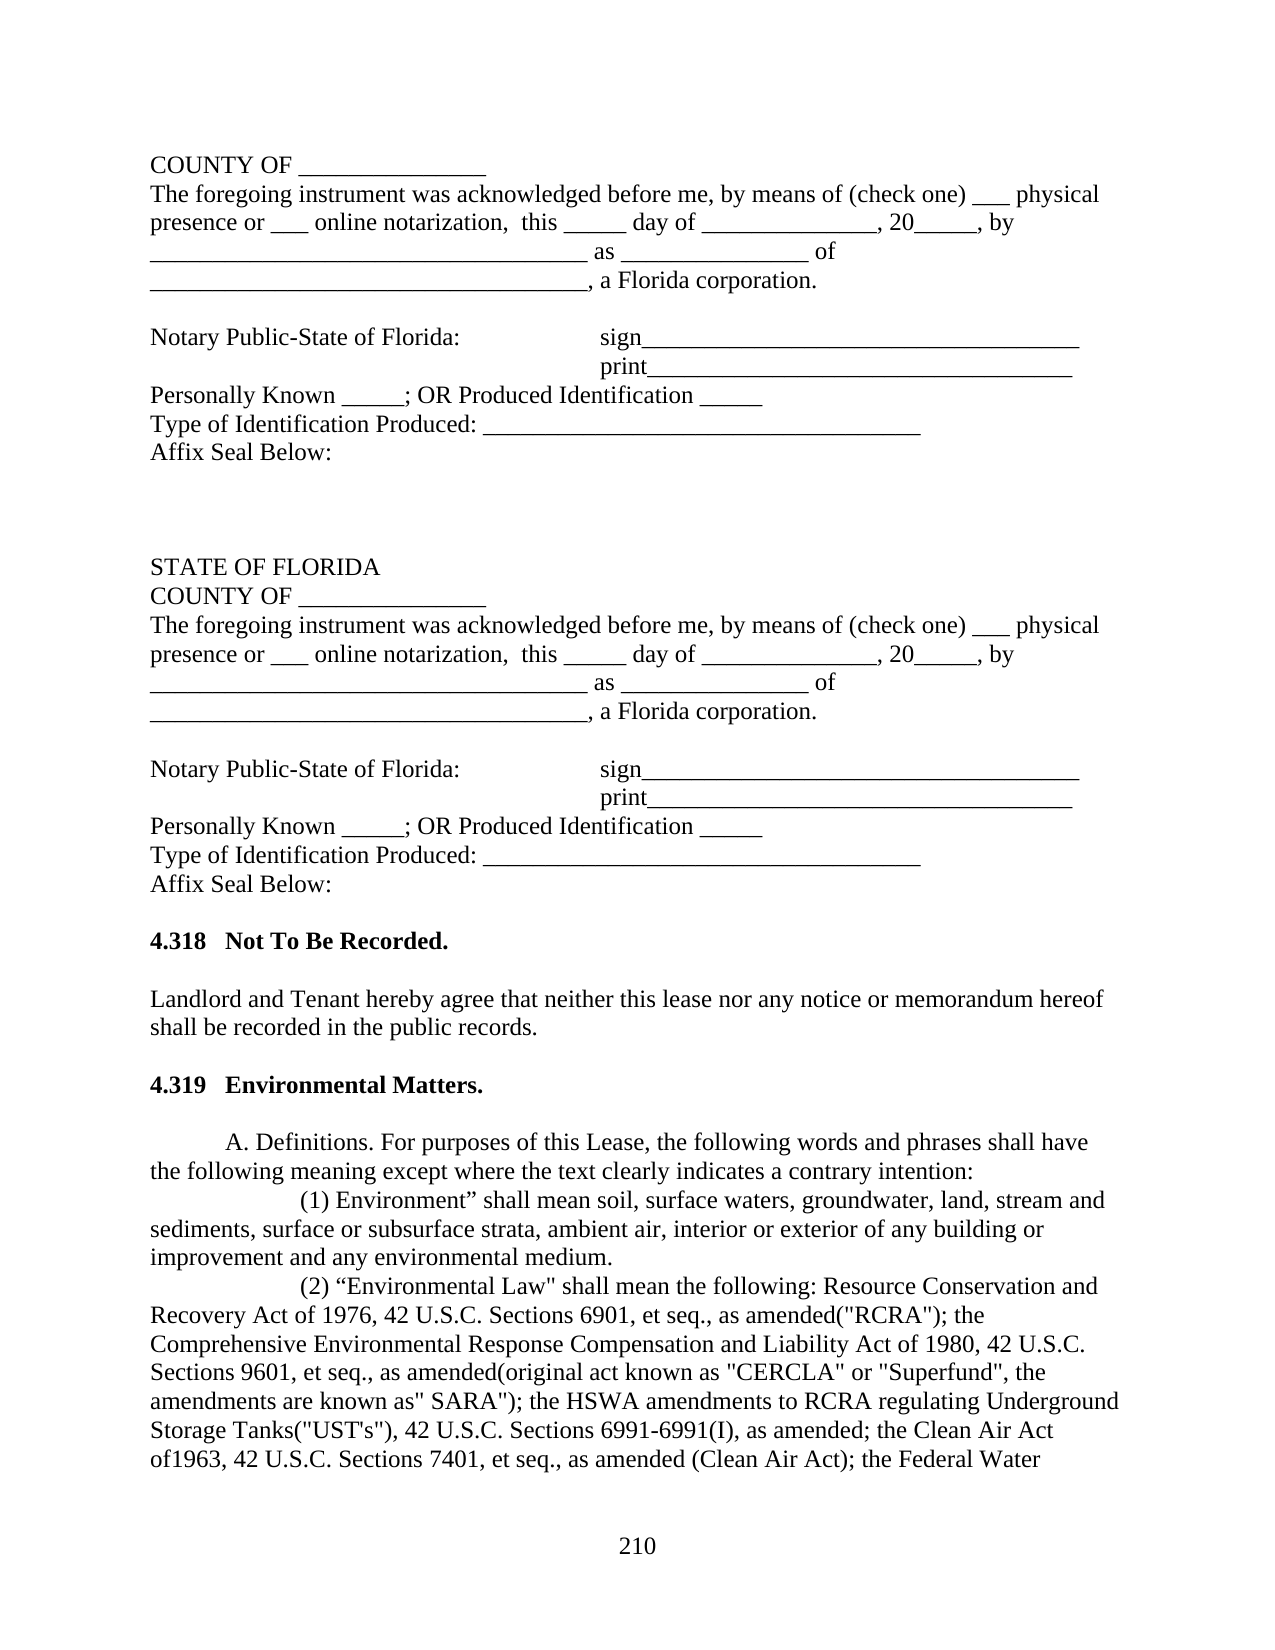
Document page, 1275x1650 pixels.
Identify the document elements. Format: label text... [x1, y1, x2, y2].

text Notary Public-State of Florida: sign___________________________________ [150, 754, 1125, 782]
text 4.319 Environmental Matters. [150, 1070, 1125, 1099]
text COUNTY OF _______________ [150, 581, 1125, 610]
text Type of Identification Produced: ___________________________________ [150, 840, 1125, 869]
text 4.318 Not To Be Recorded. [150, 926, 1125, 955]
text A. Definitions. For purposes of this Lease, the following words and phrases shall have the following meaning except where the text clearly indicates a contrary intention: [150, 1127, 1125, 1185]
text print__________________________________ [150, 351, 1125, 380]
text Affix Seal Below: [150, 437, 1125, 466]
text (1) Environment” shall mean soil, surface waters, groundwater, land, stream and sediments, surface or subsurface strata, ambient air, interior or exterior of any building or improvement and any environmental medium. [150, 1185, 1125, 1271]
text Notary Public-State of Florida: sign___________________________________ [150, 322, 1125, 351]
text Type of Identification Produced: ___________________________________ [150, 409, 1125, 437]
text print__________________________________ [150, 782, 1125, 811]
text The foregoing instrument was acknowledged before me, by means of (check one) ___ physical presence or ___ online notarization, this _____ day of ______________, 20_____, by ___________________________________ as _______________ of ___________________________________, a Florida corporation. [150, 610, 1125, 725]
text The foregoing instrument was acknowledged before me, by means of (check one) ___ physical presence or ___ online notarization, this _____ day of ______________, 20_____, by ___________________________________ as _______________ of ___________________________________, a Florida corporation. [150, 179, 1125, 294]
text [150, 1271, 1125, 1472]
text COUNTY OF _______________ [150, 150, 1125, 179]
text STATE OF FLORIDA [150, 552, 1125, 581]
text Affix Seal Below: [150, 869, 1125, 897]
text Personally Known _____; OR Produced Identification _____ [150, 811, 1125, 840]
text Personally Known _____; OR Produced Identification _____ [150, 380, 1125, 409]
text Landlord and Tenant hereby agree that neither this lease nor any notice or memorandum hereof shall be recorded in the public records. [150, 984, 1125, 1041]
